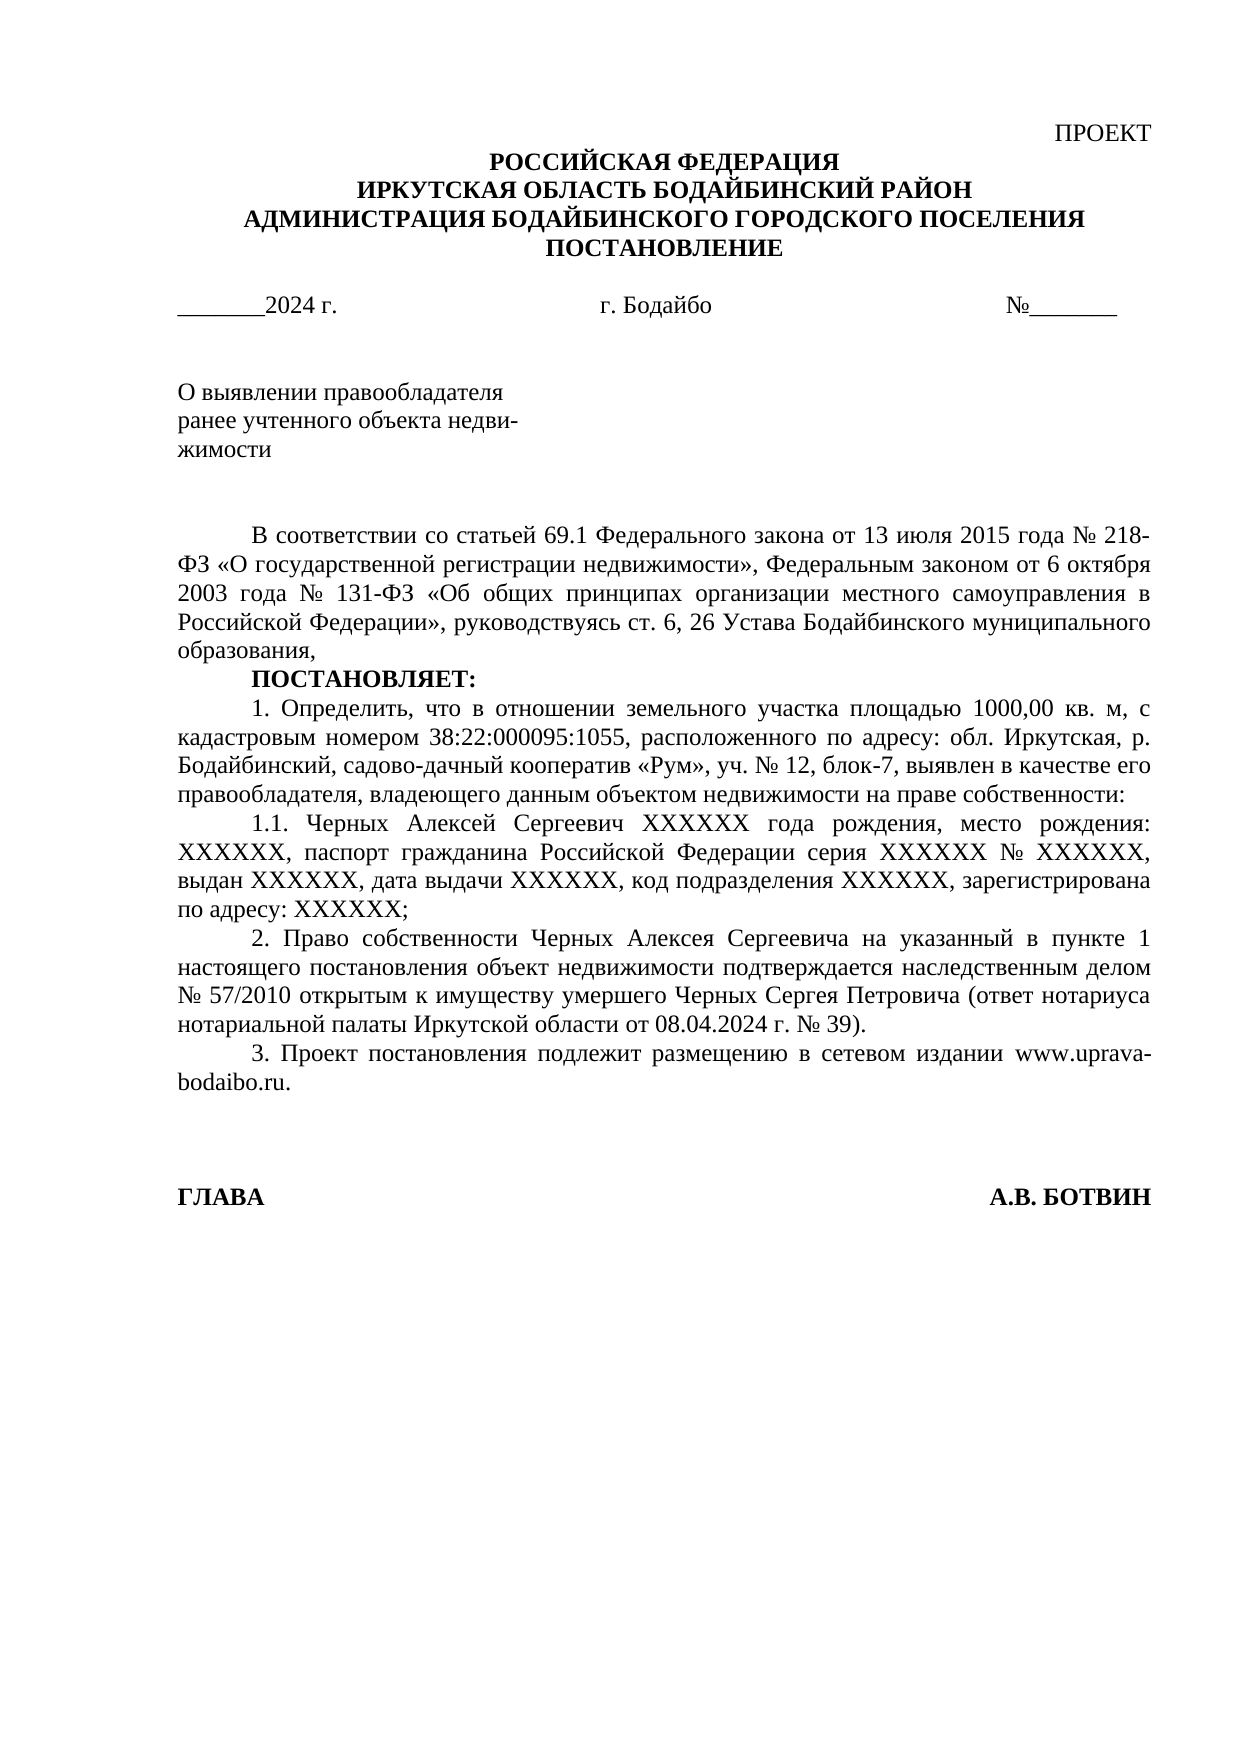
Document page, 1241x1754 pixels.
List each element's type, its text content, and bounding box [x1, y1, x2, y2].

text ГЛАВА А.В. БОТВИН [177, 1182, 1152, 1211]
text В соответствии со статьей 69.1 Федерального закона от 13 июля 2015 года № 218-ФЗ «О государственной регистрации недвижимости», Федеральным законом от 6 октября 2003 года № 131-ФЗ «Об общих принципах организации местного самоуправления в Российской Федерации», руководствуясь ст. 6, 26 Устава Бодайбинского муниципального образования, [177, 521, 1152, 664]
text О выявлении правообладателя [177, 377, 1152, 406]
text 1.1. Черных Алексей Сергеевич ХХХХХХ года рождения, место рождения: ХХХХХХ, паспорт гражданина Российской Федерации серия ХХХХХХ № ХХХХХХ, выдан ХХХХХХ, дата выдачи ХХХХХХ, код подразделения ХХХХХХ, зарегистрирована по адресу: ХХХХХХ; [177, 808, 1152, 923]
text ИРКУТСКАЯ ОБЛАСТЬ БОДАЙБИНСКИЙ РАЙОН [177, 176, 1152, 204]
text ПОСТАНОВЛЕНИЕ [177, 233, 1152, 262]
text АДМИНИСТРАЦИЯ БОДАЙБИНСКОГО ГОРОДСКОГО ПОСЕЛЕНИЯ [177, 204, 1152, 233]
text ПОСТАНОВЛЯЕТ: [177, 664, 1152, 693]
text РОССИЙСКАЯ ФЕДЕРАЦИЯ [177, 147, 1152, 176]
text _______2024 г. г. Бодайбо №_______ [177, 291, 1152, 319]
text 1. Определить, что в отношении земельного участка площадью 1000,00 кв. м, с кадастровым номером 38:22:000095:1055, расположенного по адресу: обл. Иркутская, р. Бодайбинский, садово-дачный кооператив «Рум», уч. № 12, блок-7, выявлен в качестве его правообладателя, владеющего данным объектом недвижимости на праве собственности: [177, 693, 1152, 808]
text жимости [177, 434, 1152, 463]
text ПРОЕКТ [177, 118, 1152, 147]
text ранее учтенного объекта недви- [177, 406, 1152, 434]
text 2. Право собственности Черных Алексея Сергеевича на указанный в пункте 1 настоящего постановления объект недвижимости подтверждается наследственным делом № 57/2010 открытым к имуществу умершего Черных Сергея Петровича (ответ нотариуса нотариальной палаты Иркутской области от 08.04.2024 г. № 39). [177, 923, 1152, 1038]
text 3. Проект постановления подлежит размещению в сетевом издании www.uprava-bodaibo.ru. [177, 1038, 1152, 1096]
